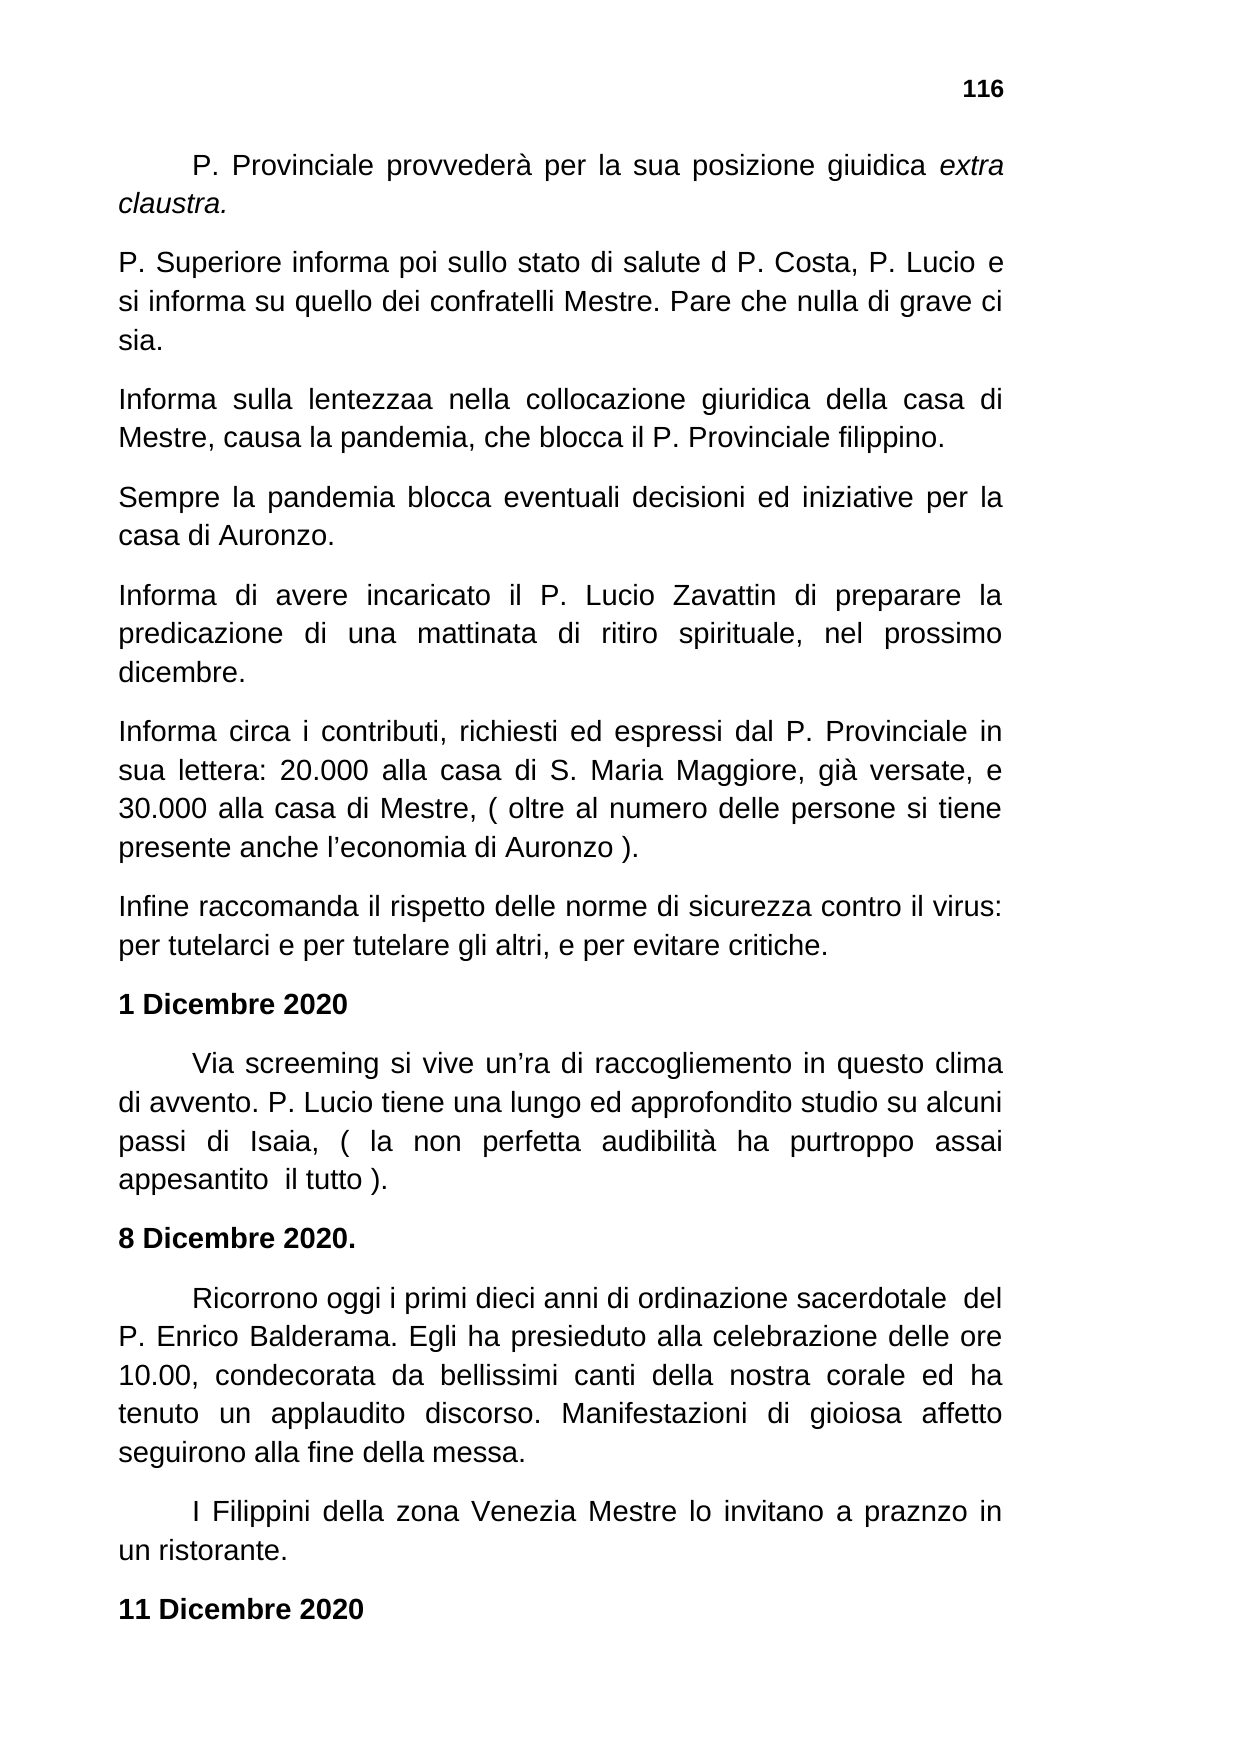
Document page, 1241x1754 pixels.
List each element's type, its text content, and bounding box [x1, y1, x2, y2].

text P. Provinciale provvederà per la sua posizione giuidica extra claustra. [118, 148, 1004, 220]
text I Filippini della zona Venezia Mestre lo invitano a praznzo in un ristorante. [118, 1494, 1004, 1567]
text 1 Dicembre 2020 [118, 987, 1004, 1021]
text Infine raccomanda il rispetto delle norme di sicurezza contro il virus: per tutelarci e per tutelare gli altri, e per evitare critiche. [118, 889, 1004, 961]
text Informa circa i contributi, richiesti ed espressi dal P. Provinciale in sua lettera: 20.000 alla casa di S. Maria Maggiore, già versate, e 30.000 alla casa di Mestre, ( oltre al numero delle persone si tiene presente anche l’economia di Auronzo ). [118, 714, 1004, 863]
text P. Superiore informa poi sullo stato di salute d P. Costa, P. Lucio e si informa su quello dei confratelli Mestre. Pare che nulla di grave ci sia. [118, 246, 1004, 356]
text Sempre la pandemia blocca eventuali decisioni ed iniziative per la casa di Auronzo. [118, 480, 1004, 552]
text Informa di avere incaricato il P. Lucio Zavattin di preparare la predicazione di una mattinata di ritiro spirituale, nel prossimo dicembre. [118, 578, 1004, 688]
text Informa sulla lentezzaa nella collocazione giuridica della casa di Mestre, causa la pandemia, che blocca il P. Provinciale filippino. [118, 382, 1004, 454]
text 8 Dicembre 2020. [118, 1222, 1004, 1255]
text 11 Dicembre 2020 [118, 1592, 1004, 1626]
text Via screeming si vive un’ra di raccogliemento in questo clima di avvento. P. Lucio tiene una lungo ed approfondito studio su alcuni passi di Isaia, ( la non perfetta audibilità ha purtroppo assai appesantito il tutto ). [118, 1047, 1004, 1196]
text Ricorrono oggi i primi dieci anni di ordinazione sacerdotale del P. Enrico Balderama. Egli ha presieduto alla celebrazione delle ore 10.00, condecorata da bellissimi canti della nostra corale ed ha tenuto un applaudito discorso. Manifestazioni di gioiosa affetto seguirono alla fine della messa. [118, 1281, 1004, 1469]
